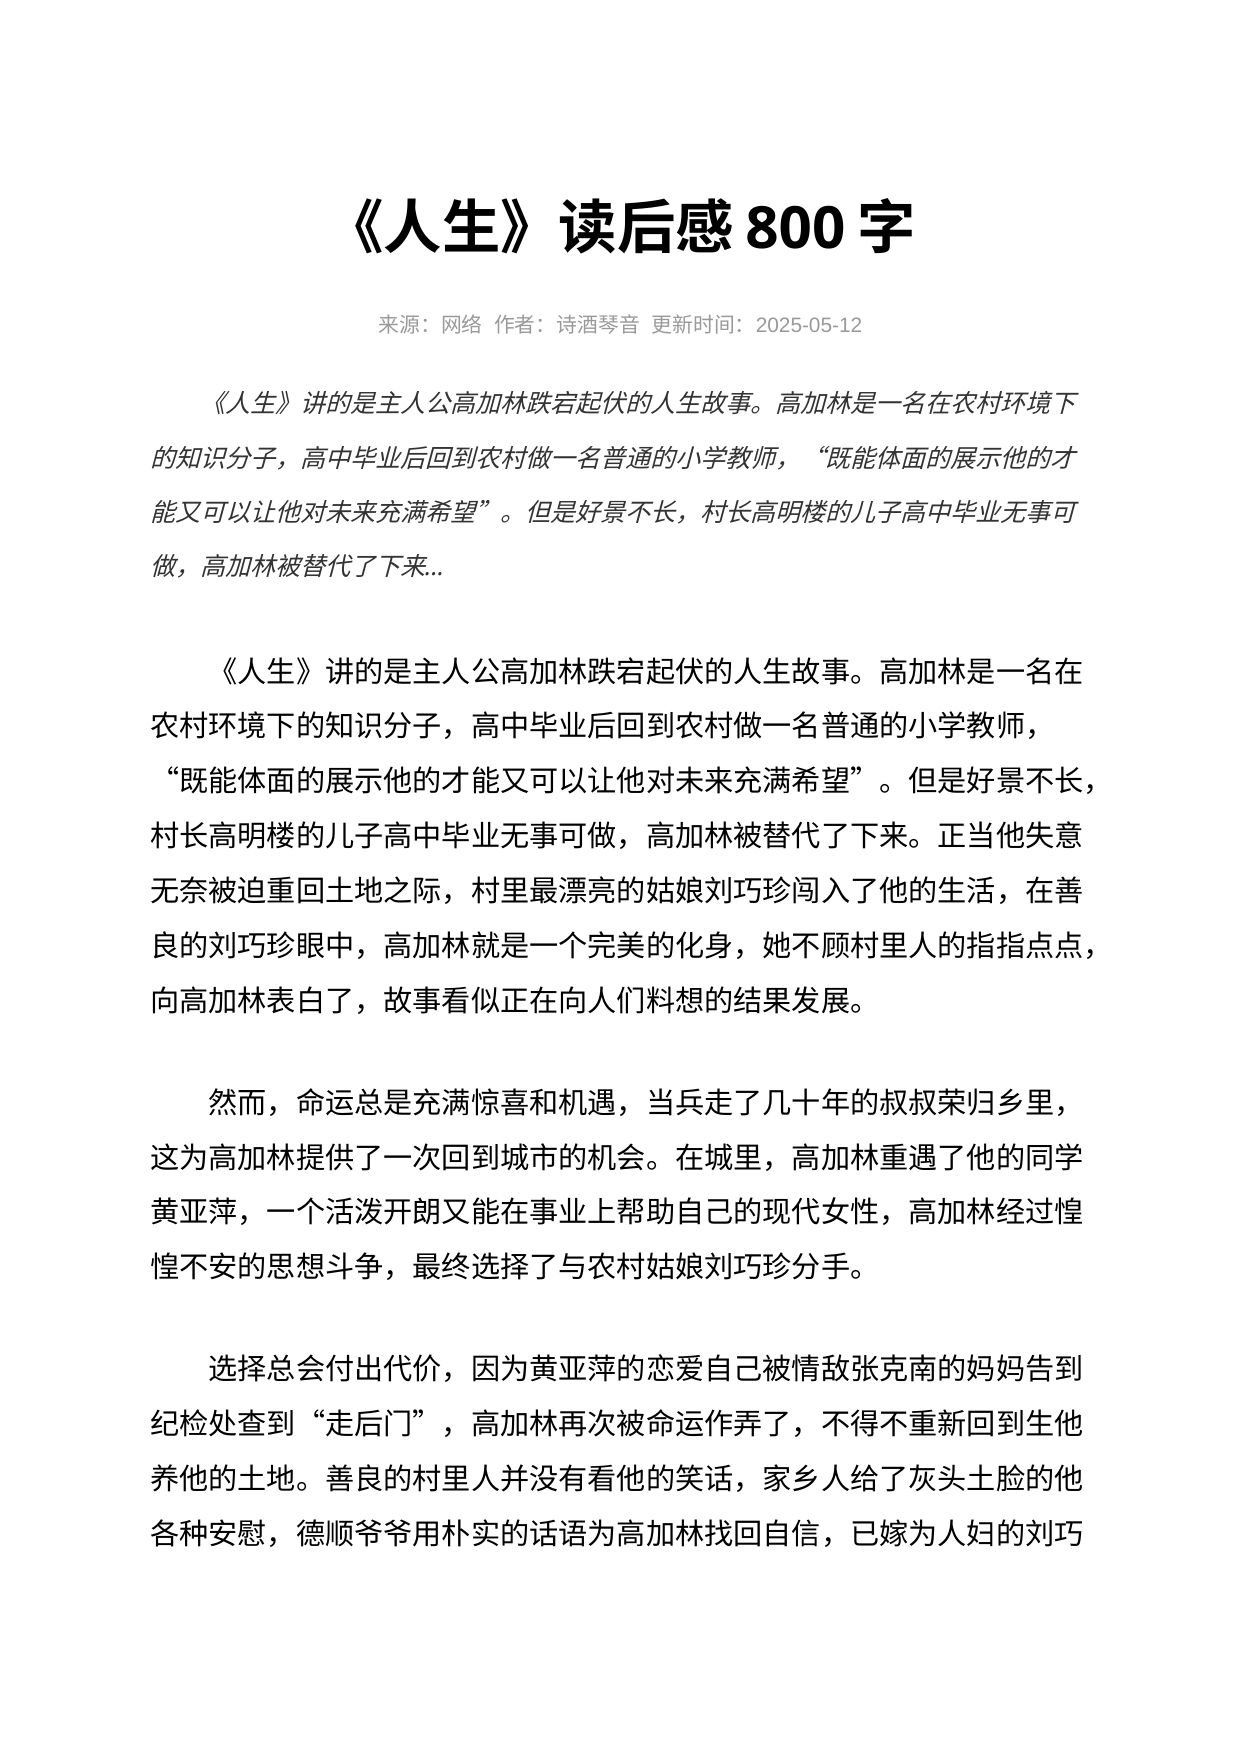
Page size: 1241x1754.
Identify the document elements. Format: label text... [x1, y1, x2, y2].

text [150, 1346, 1090, 1553]
subtitle 《人生》读后感800字 [150, 181, 1090, 266]
text 然而，命运总是充满惊喜和机遇，当兵走了几十年的叔叔荣归乡里，这为高加林提供了一次回到城市的机会。在城里，高加林重遇了他的同学黄亚萍，一个活泼开朗又能在事业上帮助自己的现代女性，高加林经过惶惶不安的思想斗争，最终选择了与农村姑娘刘巧珍分手。 [150, 1079, 1090, 1286]
text 《人生》讲的是主人公高加林跌宕起伏的人生故事。高加林是一名在农村环境下的知识分子，高中毕业后回到农村做一名普通的小学教师，“既能体面的展示他的才能又可以让他对未来充满希望”。但是好景不长，村长高明楼的儿子高中毕业无事可做，高加林被替代了下来。正当他失意无奈被迫重回土地之际，村里最漂亮的姑娘刘巧珍闯入了他的生活，在善良的刘巧珍眼中，高加林就是一个完美的化身，她不顾村里人的指指点点，向高加林表白了，故事看似正在向人们料想的结果发展。 [150, 648, 1090, 1020]
text 《人生》讲的是主人公高加林跌宕起伏的人生故事。高加林是一名在农村环境下的知识分子，高中毕业后回到农村做一名普通的小学教师，“既能体面的展示他的才能又可以让他对未来充满希望”。但是好景不长，村长高明楼的儿子高中毕业无事可做，高加林被替代了下来... [150, 384, 1090, 583]
text 来源：网络 作者：诗酒琴音 更新时间：2025-05-12 [150, 313, 1090, 337]
